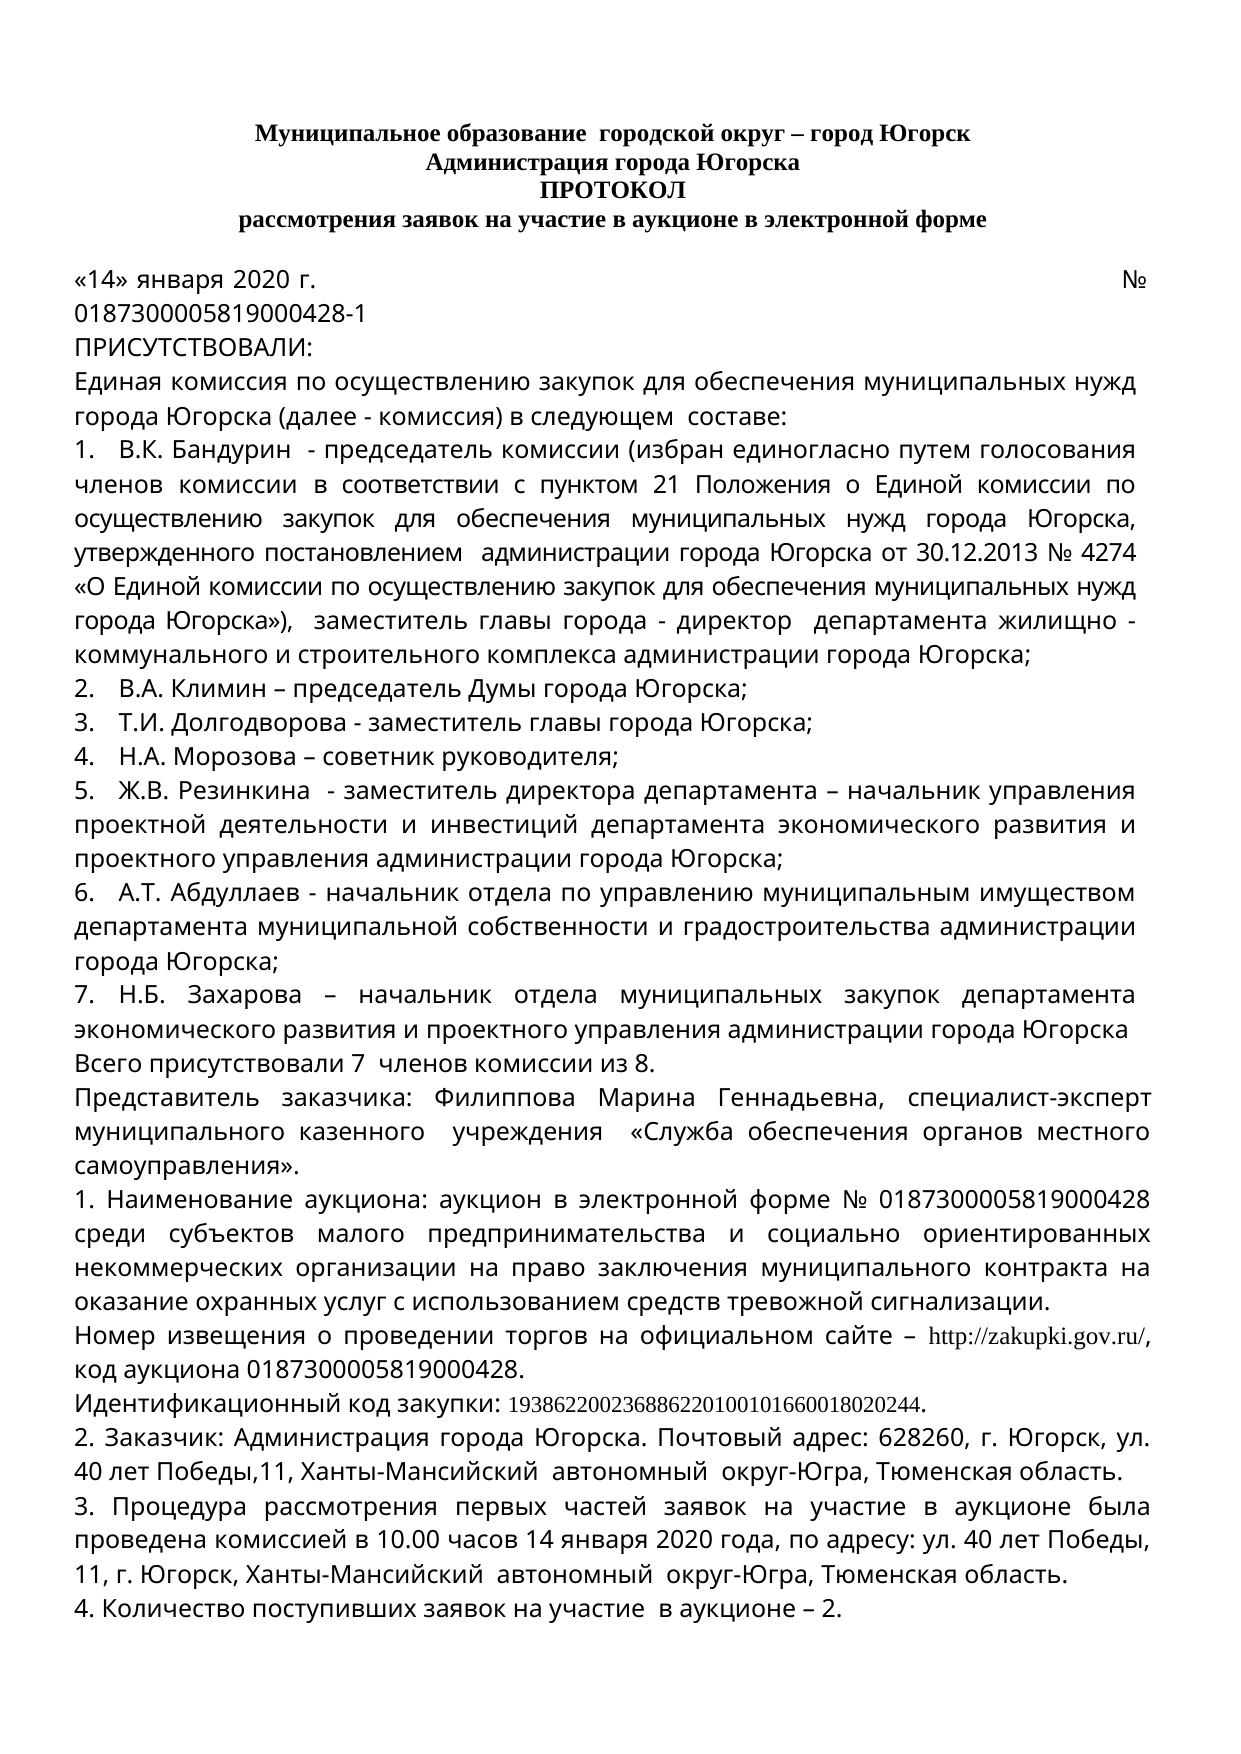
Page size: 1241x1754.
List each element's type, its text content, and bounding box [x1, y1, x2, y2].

text ПРОТОКОЛ [74, 176, 1152, 204]
text 3. Процедура рассмотрения первых частей заявок на участие в аукционе была проведена комиссией в 10.00 часов 14 января 2020 года, по адресу: ул. 40 лет Победы, 11, г. Югорск, Ханты-Мансийский автономный округ-Югра, Тюменская область. [74, 1488, 1152, 1590]
list Всего присутствовали 7 членов комиссии из 8. [74, 1045, 1137, 1079]
text Представитель заказчика: Филиппова Марина Геннадьевна, специалист-эксперт муниципального казенного учреждения «Служба обеспечения органов местного самоуправления». [74, 1079, 1152, 1182]
list Н.Б. Захарова – начальник отдела муниципальных закупок департамента экономического развития и проектного управления администрации города Югорска [74, 977, 1137, 1045]
text Идентификационный код закупки: 193862200236886220100101660018020244. [74, 1386, 1152, 1420]
text 1. Наименование аукциона: аукцион в электронной форме № 0187300005819000428 среди субъектов малого предпринимательства и социально ориентированных некоммерческих организации на право заключения муниципального контракта на оказание охранных услуг с использованием средств тревожной сигнализации. [74, 1182, 1152, 1318]
text 2. Заказчик: Администрация города Югорска. Почтовый адрес: 628260, г. Югорск, ул. 40 лет Победы,11, Ханты-Мансийский автономный округ-Югра, Тюменская область. [74, 1420, 1152, 1488]
list Ж.В. Резинкина - заместитель директора департамента – начальник управления проектной деятельности и инвестиций департамента экономического развития и проектного управления администрации города Югорска; [74, 773, 1137, 875]
text Номер извещения о проведении торгов на официальном сайте – http://zakupki.gov.ru/, код аукциона 0187300005819000428. [74, 1318, 1152, 1386]
list В.А. Климин – председатель Думы города Югорска; [74, 671, 1137, 705]
list А.Т. Абдуллаев - начальник отдела по управлению муниципальным имуществом департамента муниципальной собственности и градостроительства администрации города Югорска; [74, 875, 1137, 977]
text Администрация города Югорска [74, 147, 1152, 176]
text «14» января 2020 г. № 0187300005819000428-1 [74, 262, 1152, 330]
text Муниципальное образование городской округ – город Югорск [74, 118, 1152, 147]
text Единая комиссия по осуществлению закупок для обеспечения муниципальных нужд города Югорска (далее - комиссия) в следующем составе: [74, 364, 1137, 432]
list В.К. Бандурин - председатель комиссии (избран единогласно путем голосования членов комиссии в соответствии с пунктом 21 Положения о Единой комиссии по осуществлению закупок для обеспечения муниципальных нужд города Югорска, утвержденного постановлением администрации города Югорска от 30.12.2013 № 4274 «О Единой комиссии по осуществлению закупок для обеспечения муниципальных нужд города Югорска»), заместитель главы города - директор департамента жилищно - коммунального и строительного комплекса администрации города Югорска; [74, 432, 1137, 671]
text 4. Количество поступивших заявок на участие в аукционе – 2. [74, 1590, 1152, 1624]
list Т.И. Долгодворова - заместитель главы города Югорска; [74, 705, 1137, 739]
text ПРИСУТСТВОВАЛИ: [74, 330, 1152, 364]
list Н.А. Морозова – советник руководителя; [74, 739, 1137, 773]
text рассмотрения заявок на участие в аукционе в электронной форме [74, 204, 1152, 233]
